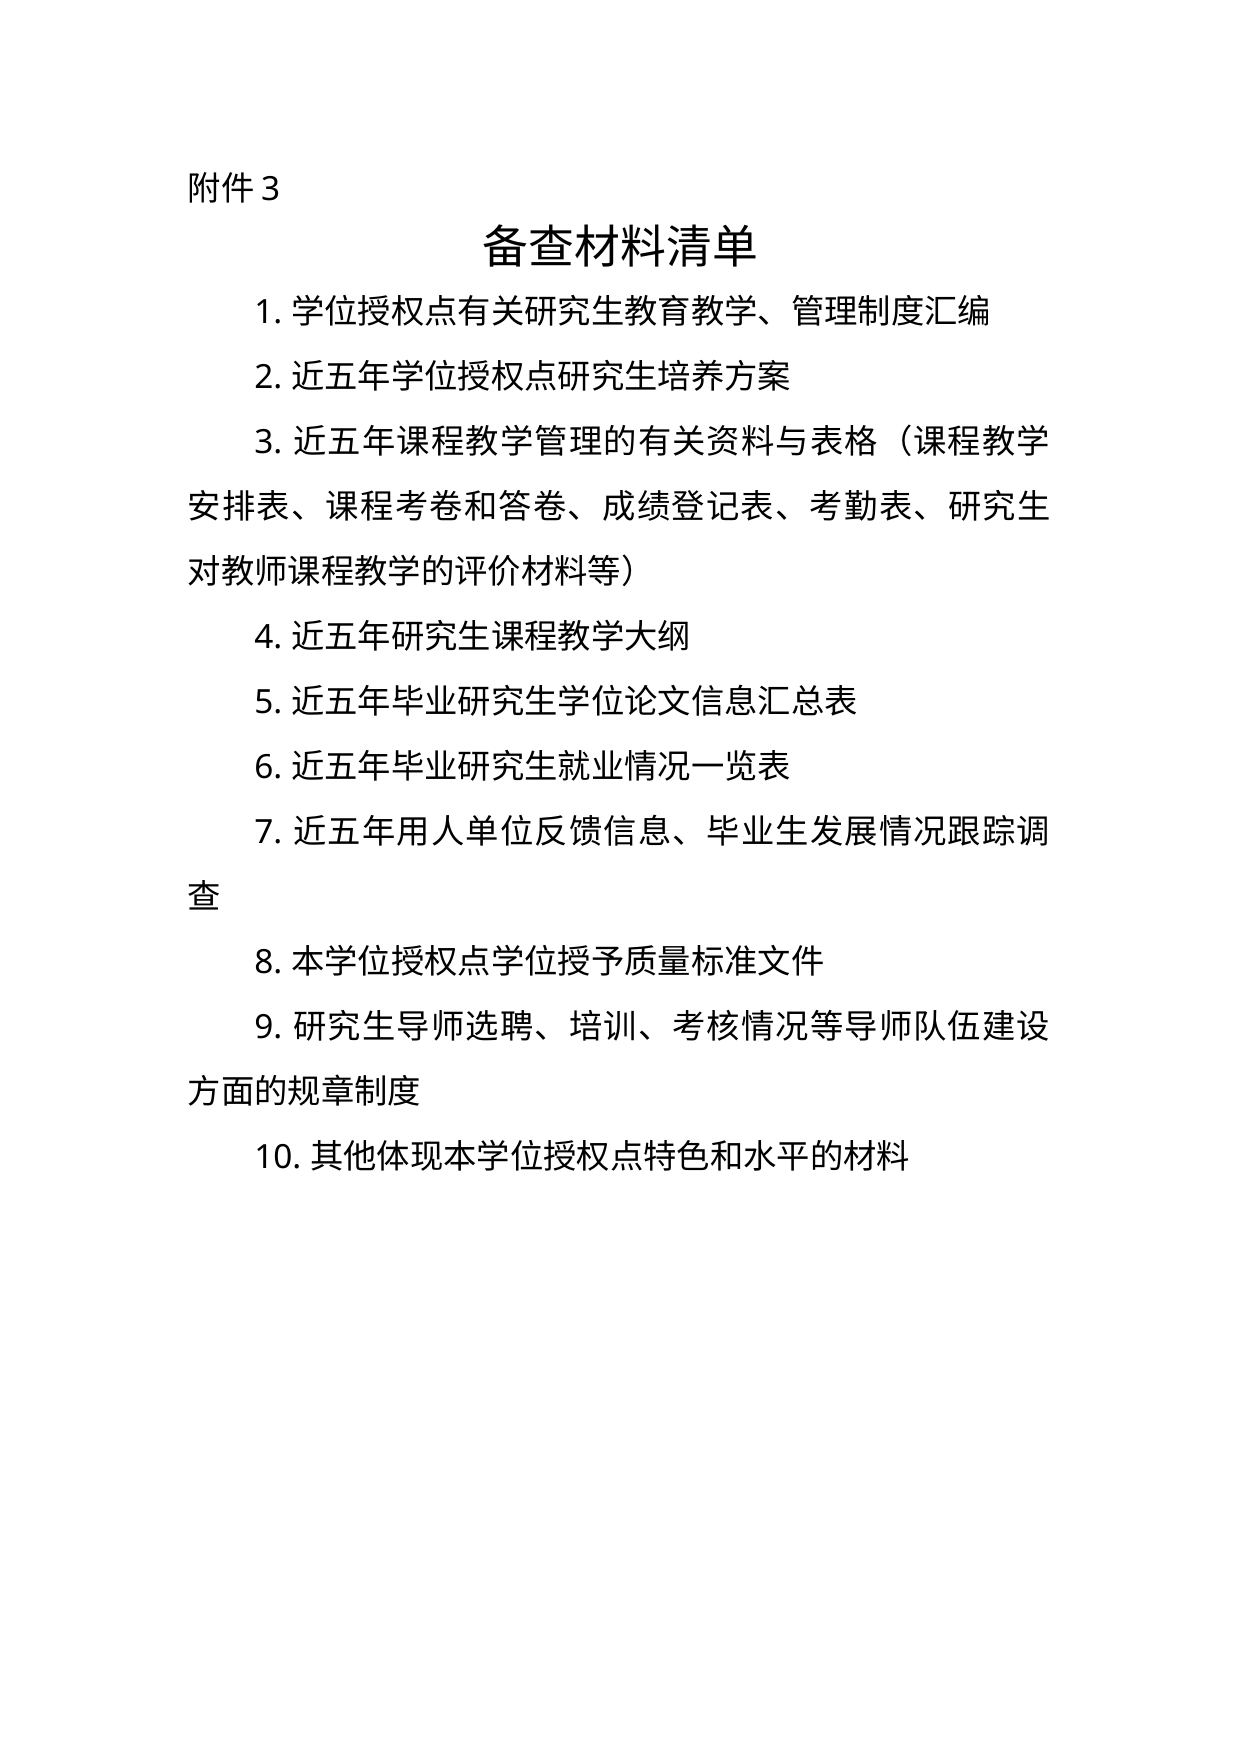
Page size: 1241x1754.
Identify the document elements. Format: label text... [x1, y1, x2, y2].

text 10. 其他体现本学位授权点特色和水平的材料 [187, 1122, 1053, 1187]
text 3. 近五年课程教学管理的有关资料与表格（课程教学安排表、课程考卷和答卷、成绩登记表、考勤表、研究生对教师课程教学的评价材料等） [187, 407, 1053, 602]
text 1. 学位授权点有关研究生教育教学、管理制度汇编 [187, 277, 1053, 342]
text 5. 近五年毕业研究生学位论文信息汇总表 [187, 667, 1053, 732]
text 2. 近五年学位授权点研究生培养方案 [187, 342, 1053, 407]
text 4. 近五年研究生课程教学大纲 [187, 602, 1053, 667]
text 7. 近五年用人单位反馈信息、毕业生发展情况跟踪调查 [187, 797, 1053, 927]
text 附件3 [187, 162, 1053, 210]
text 8. 本学位授权点学位授予质量标准文件 [187, 927, 1053, 992]
text 6. 近五年毕业研究生就业情况一览表 [187, 732, 1053, 797]
text 9. 研究生导师选聘、培训、考核情况等导师队伍建设方面的规章制度 [187, 992, 1053, 1122]
text 备查材料清单 [187, 210, 1053, 277]
